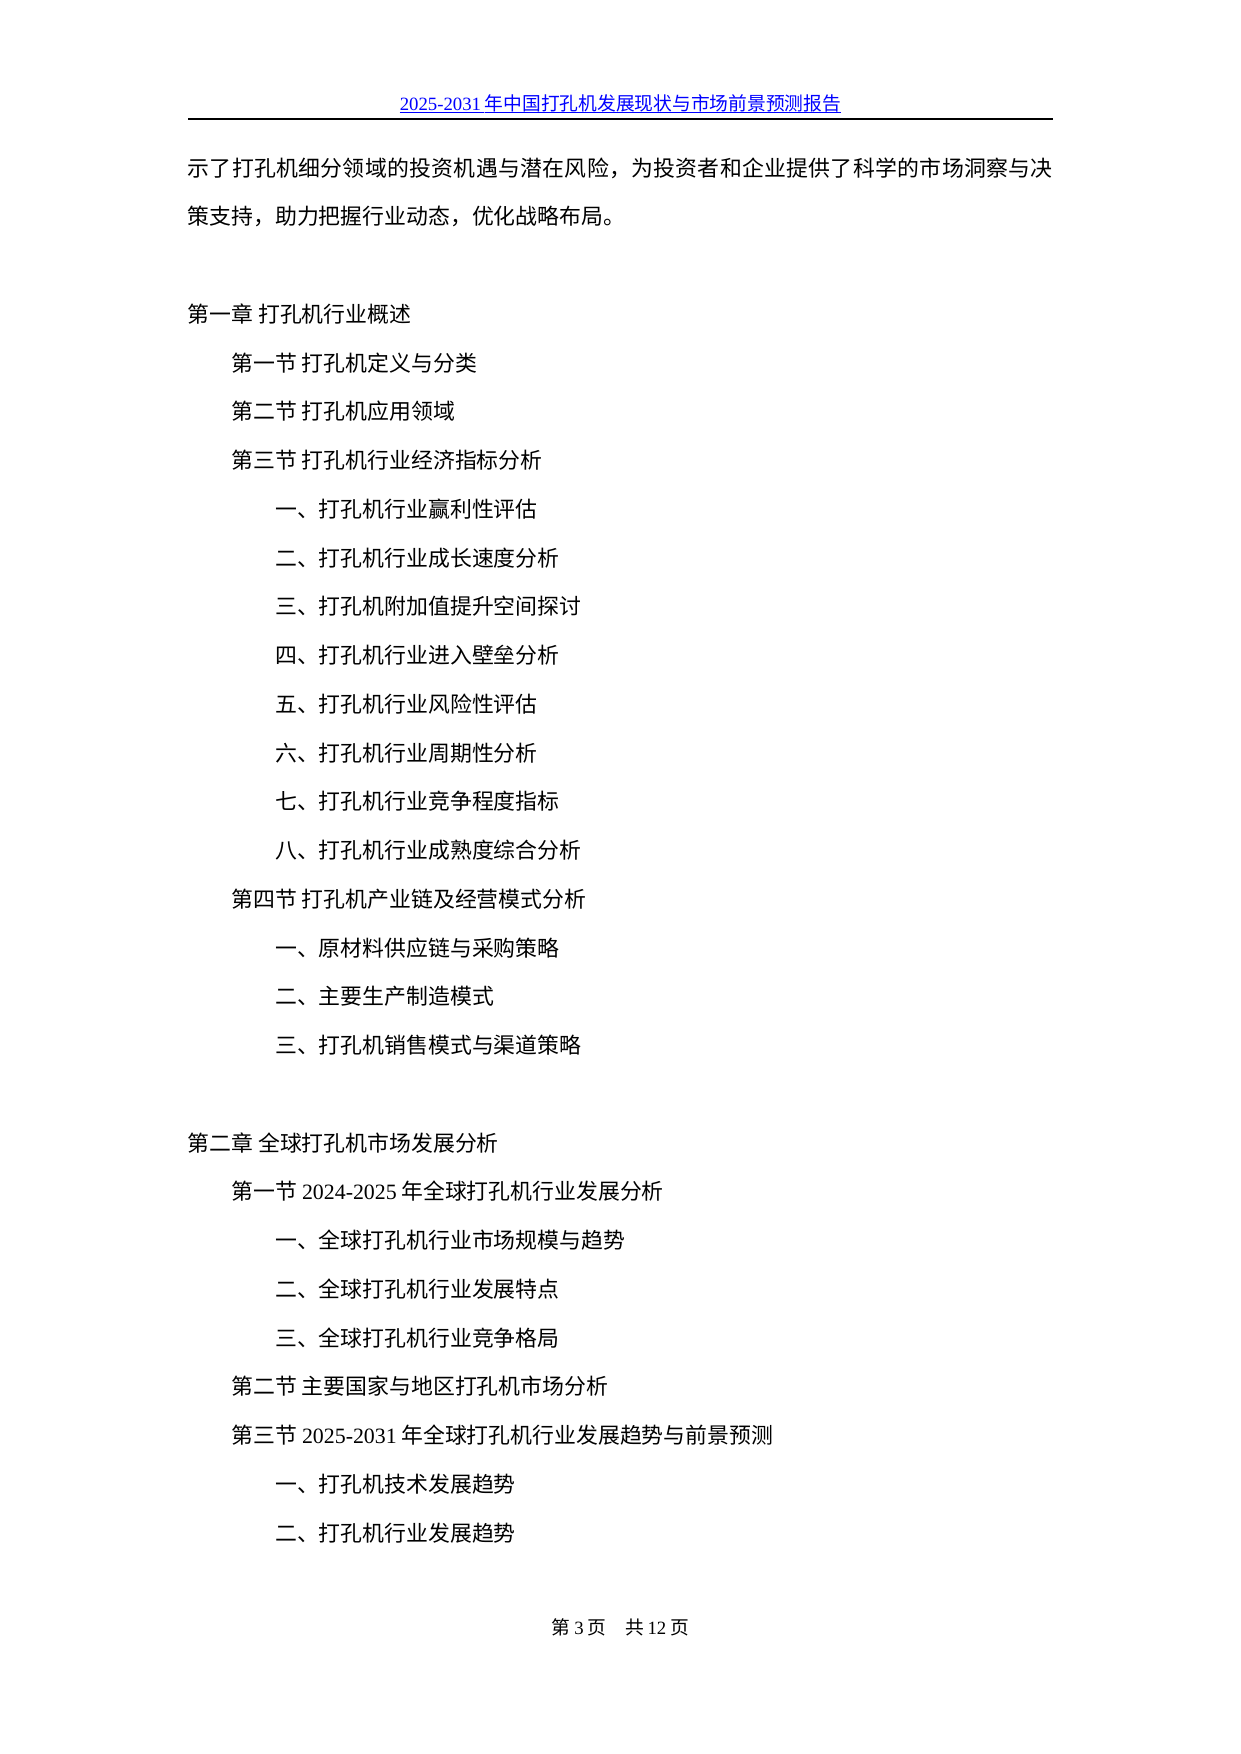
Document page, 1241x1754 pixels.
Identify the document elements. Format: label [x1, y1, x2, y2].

text [187, 150, 1053, 1548]
